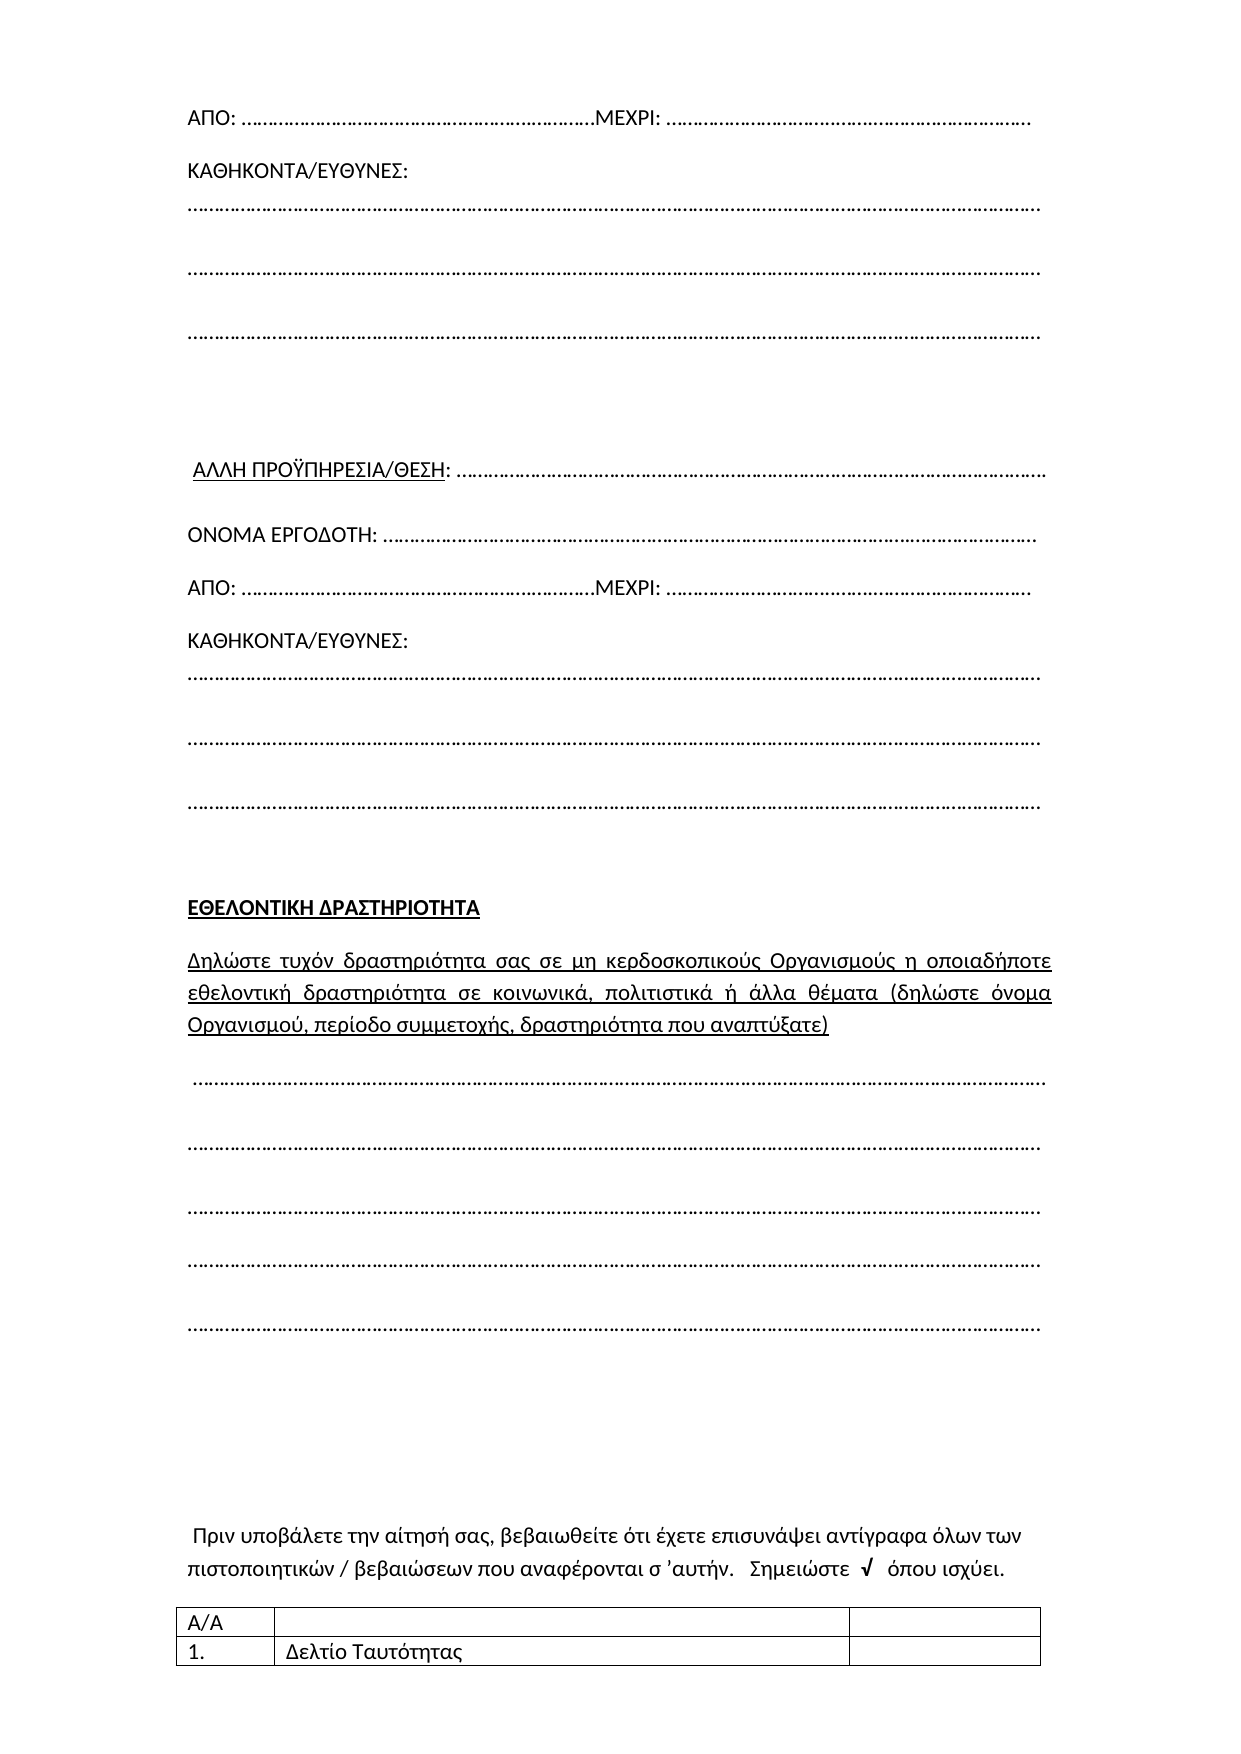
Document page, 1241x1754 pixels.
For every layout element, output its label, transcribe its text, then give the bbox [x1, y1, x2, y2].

table_header [275, 1608, 849, 1636]
text ……………………………………………………………………………………………………………………………………………… ……………………………………………………………………………………………………………………………………………… [187, 1245, 1053, 1338]
table_cell 1. [177, 1637, 274, 1665]
table_header Α/Α [177, 1608, 274, 1636]
text ΑΠΟ: ……………………………………………….…………ΜΕΧΡΙ: …………………………..…….………………………… [187, 573, 1053, 601]
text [187, 156, 1053, 345]
table_cell Δελτίο Ταυτότητας [275, 1637, 849, 1665]
text ΑΠΟ: ……………………………………………….…………ΜΕΧΡΙ: …………………………..…….………………………… [187, 103, 1053, 131]
text Πριν υποβάλετε την αίτησή σας, βεβαιωθείτε ότι έχετε επισυνάψει αντίγραφα όλων των πιστοποιητικών / βεβαιώσεων που αναφέρονται σ ’αυτήν. Σημειώστε √ όπου ισχύει. [187, 1522, 1053, 1582]
text ……………………………………………………………………………………………………………………………………………… ……………………………………………………………………………………………………………………………………………… ……………………………………………………………………………………………………………………………………………… [187, 1063, 1053, 1220]
text Δηλώστε τυχόν δραστηριότητα σας σε μη κερδοσκοπικούς Οργανισμούς η οποιαδήποτε εθελοντική δραστηριότητα σε κοινωνικά, πολιτιστικά ή άλλα θέματα (δηλώστε όνομα Οργανισμού, περίοδο συμμετοχής, δραστηριότητα που αναπτύξατε) [187, 946, 1053, 1038]
table_header [850, 1608, 1040, 1636]
text ΕΘΕΛΟΝΤΙΚΗ ΔΡΑΣΤΗΡΙΟΤΗΤΑ [187, 893, 1053, 921]
text AΛΛΗ ΠΡΟΫΠΗΡΕΣΙΑ/ΘΕΣΗ: …………………………………………………………………………………………………. ΟΝΟΜΑ ΕΡΓΟΔΟΤΗ: ……………………………………………………………………………………….…………………… [187, 456, 1053, 548]
table_cell [850, 1637, 1040, 1665]
